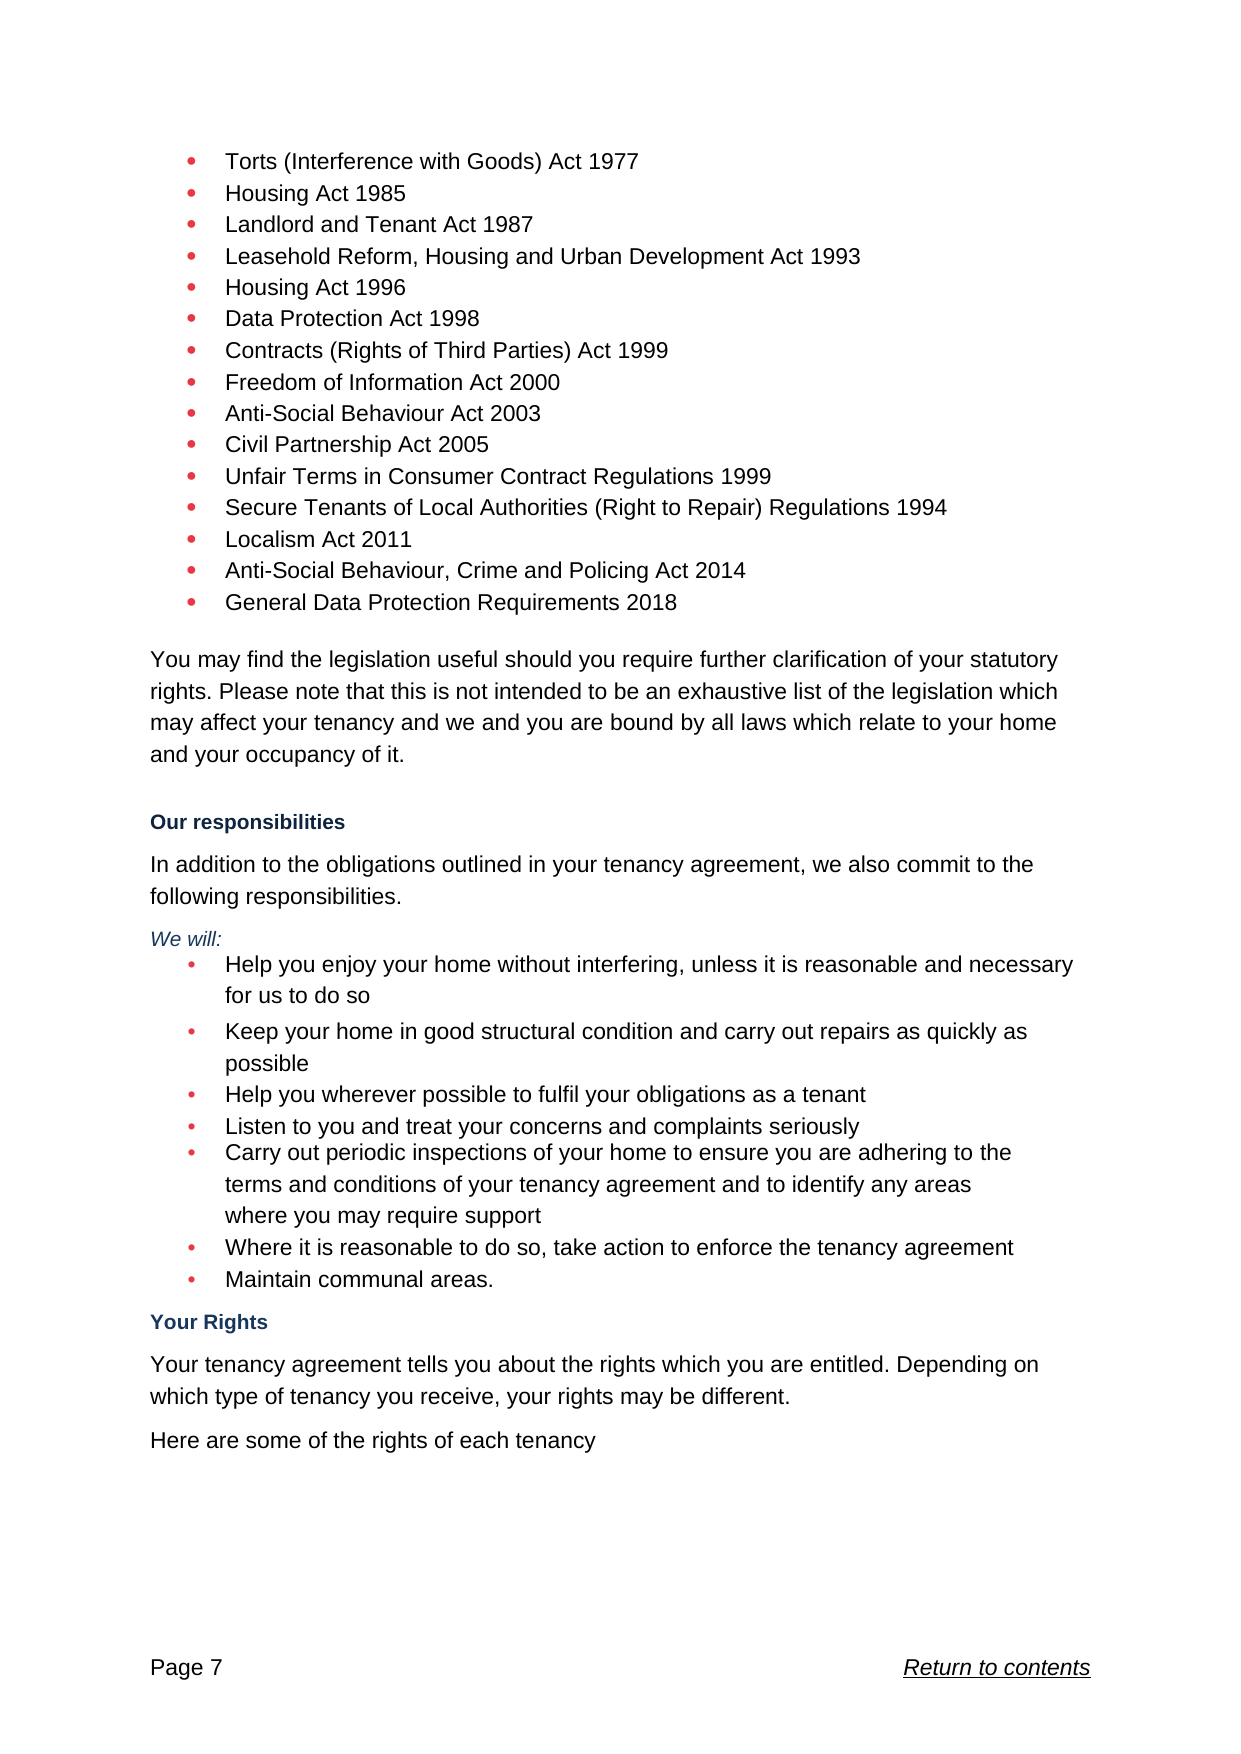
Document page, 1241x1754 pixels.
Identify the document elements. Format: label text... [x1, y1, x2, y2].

list Anti-Social Behaviour, Crime and Policing Act 2014 [187, 557, 1103, 584]
list Localism Act 2011 [187, 526, 1103, 552]
text Your tenancy agreement tells you about the rights which you are entitled. Depending on which type of tenancy you receive, your rights may be different. [150, 1351, 1041, 1409]
list Torts (Interference with Goods) Act 1977 [187, 148, 1103, 174]
list Keep your home in good structural condition and carry out repairs as quickly as possible [187, 1018, 1028, 1076]
list Freedom of Information Act 2000 [187, 368, 1103, 395]
list Data Protection Act 1998 [187, 305, 1103, 332]
text In addition to the obligations outlined in your tenancy agreement, we also commit to the following responsibilities. [150, 851, 1036, 909]
list Where it is reasonable to do so, take action to enforce the tenancy agreement [187, 1234, 1103, 1260]
text Our responsibilities [150, 810, 1103, 834]
list Help you enjoy your home without interfering, unless it is reasonable and necessary for us to do so [187, 951, 1074, 1008]
list General Data Protection Requirements 2018 [187, 588, 1103, 615]
list Carry out periodic inspections of your home to ensure you are adhering to the terms and conditions of your tenancy agreement and to identify any areas where you may require support [187, 1139, 1025, 1229]
text Your Rights [150, 1310, 1103, 1334]
text We will: [150, 927, 1103, 951]
list Landlord and Tenant Act 1987 [187, 211, 1103, 237]
list Leasehold Reform, Housing and Urban Development Act 1993 [187, 243, 1103, 269]
list Help you wherever possible to fulfil your obligations as a tenant [187, 1081, 1103, 1108]
text Here are some of the rights of each tenancy [150, 1427, 1103, 1453]
list Secure Tenants of Local Authorities (Right to Repair) Regulations 1994 [187, 494, 1103, 521]
list Anti-Social Behaviour Act 2003 [187, 400, 1103, 426]
list Maintain communal areas. [187, 1266, 1103, 1292]
list Contracts (Rights of Third Parties) Act 1999 [187, 337, 1103, 363]
list Civil Partnership Act 2005 [187, 431, 1103, 458]
list Listen to you and treat your concerns and complaints seriously [187, 1113, 1103, 1139]
list Unfair Terms in Consumer Contract Regulations 1999 [187, 463, 1103, 489]
list Housing Act 1985 [187, 180, 1103, 206]
text You may find the legislation useful should you require further clarification of your statutory rights. Please note that this is not intended to be an exhaustive list of the legislation which may affect your tenancy and we and you are bound by all laws which relate to your home and your occupancy of it. [150, 646, 1058, 767]
list Housing Act 1996 [187, 274, 1103, 301]
